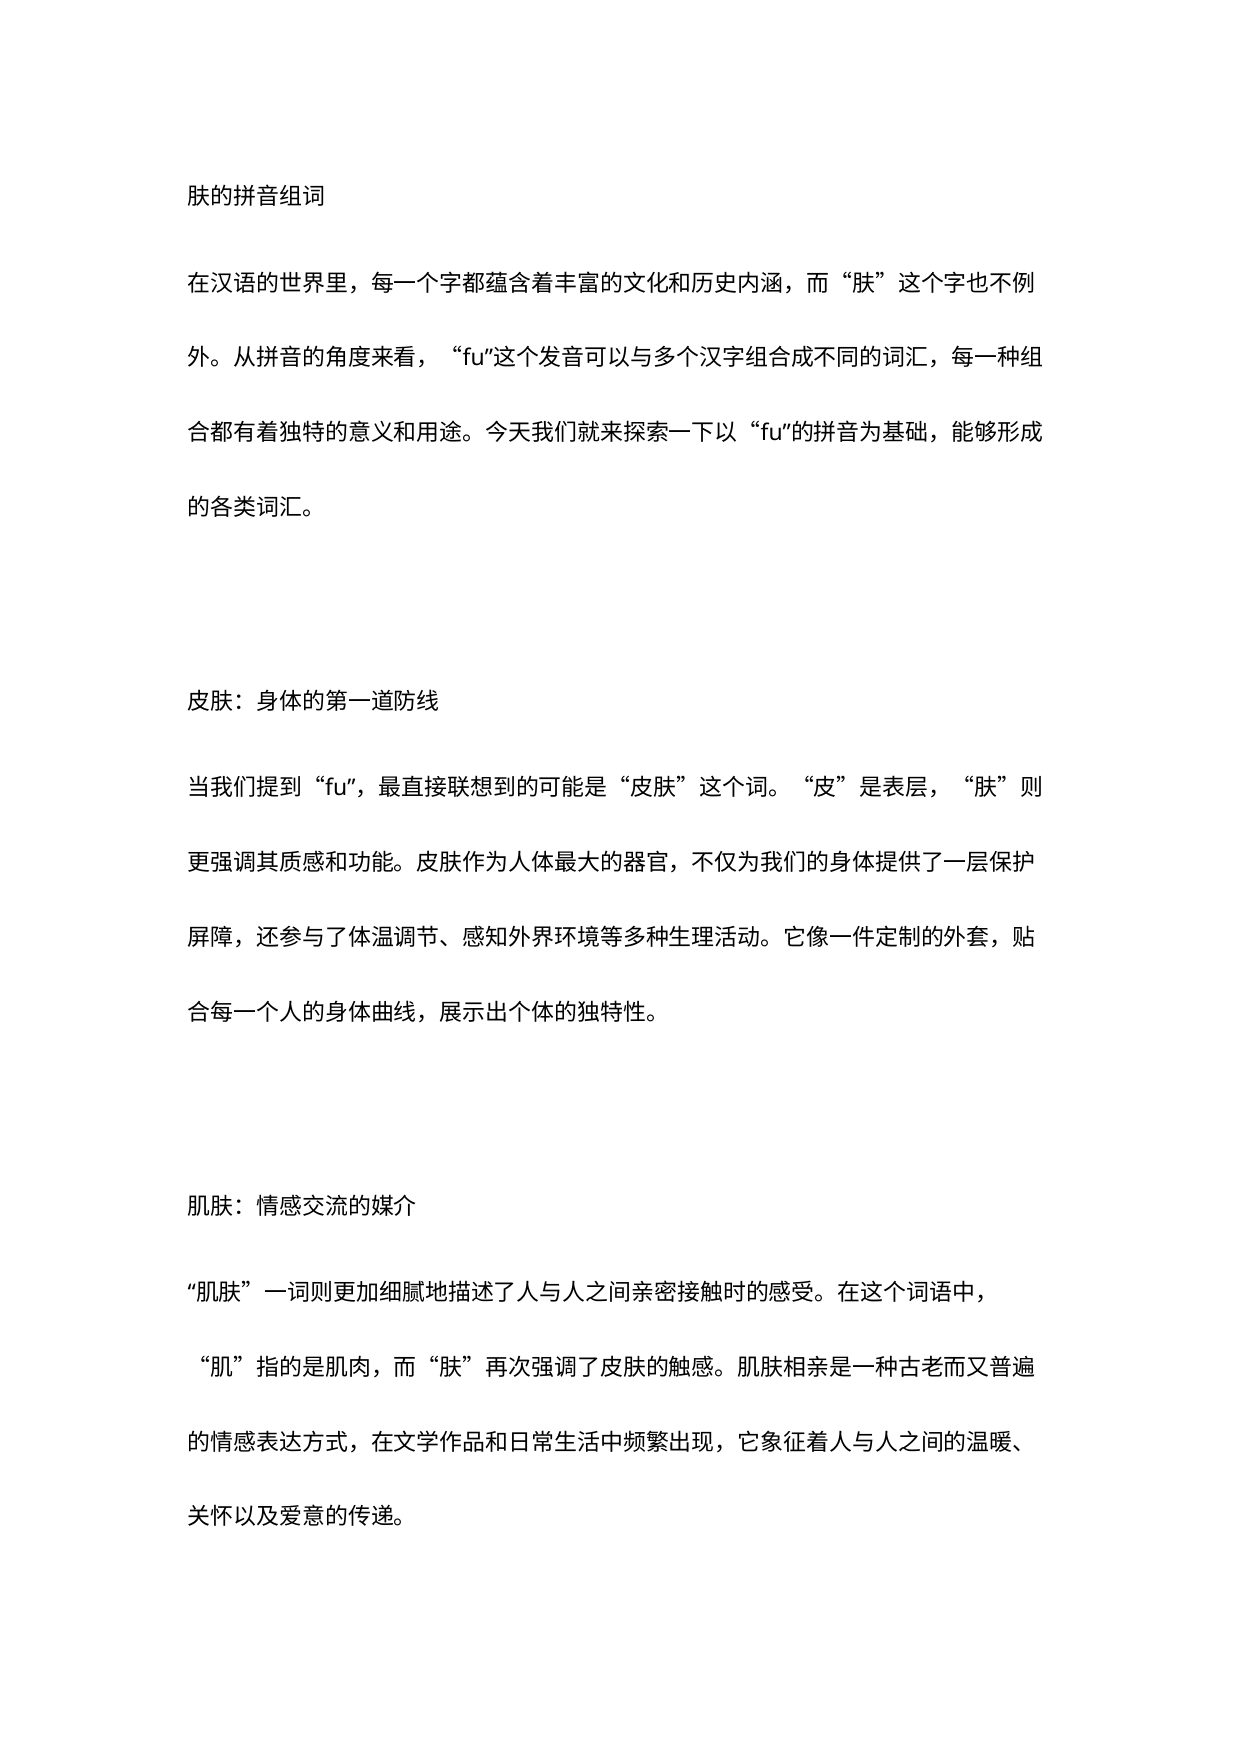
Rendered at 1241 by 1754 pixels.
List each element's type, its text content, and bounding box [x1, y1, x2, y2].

text 肌肤：情感交流的媒介 [187, 1172, 1053, 1237]
text 在汉语的世界里，每一个字都蕴含着丰富的文化和历史内涵，而“肤”这个字也不例外。从拼音的角度来看，“fu”这个发音可以与多个汉字组合成不同的词汇，每一种组合都有着独特的意义和用途。今天我们就来探索一下以“fu”的拼音为基础，能够形成的各类词汇。 [187, 248, 1053, 538]
text 当我们提到“fu”，最直接联想到的可能是“皮肤”这个词。“皮”是表层，“肤”则更强调其质感和功能。皮肤作为人体最大的器官，不仅为我们的身体提供了一层保护屏障，还参与了体温调节、感知外界环境等多种生理活动。它像一件定制的外套，贴合每一个人的身体曲线，展示出个体的独特性。 [187, 753, 1053, 1042]
text “肌肤”一词则更加细腻地描述了人与人之间亲密接触时的感受。在这个词语中，“肌”指的是肌肉，而“肤”再次强调了皮肤的触感。肌肤相亲是一种古老而又普遍的情感表达方式，在文学作品和日常生活中频繁出现，它象征着人与人之间的温暖、关怀以及爱意的传递。 [187, 1258, 1053, 1547]
text 肤的拼音组词 [187, 162, 1053, 227]
text 皮肤：身体的第一道防线 [187, 667, 1053, 732]
